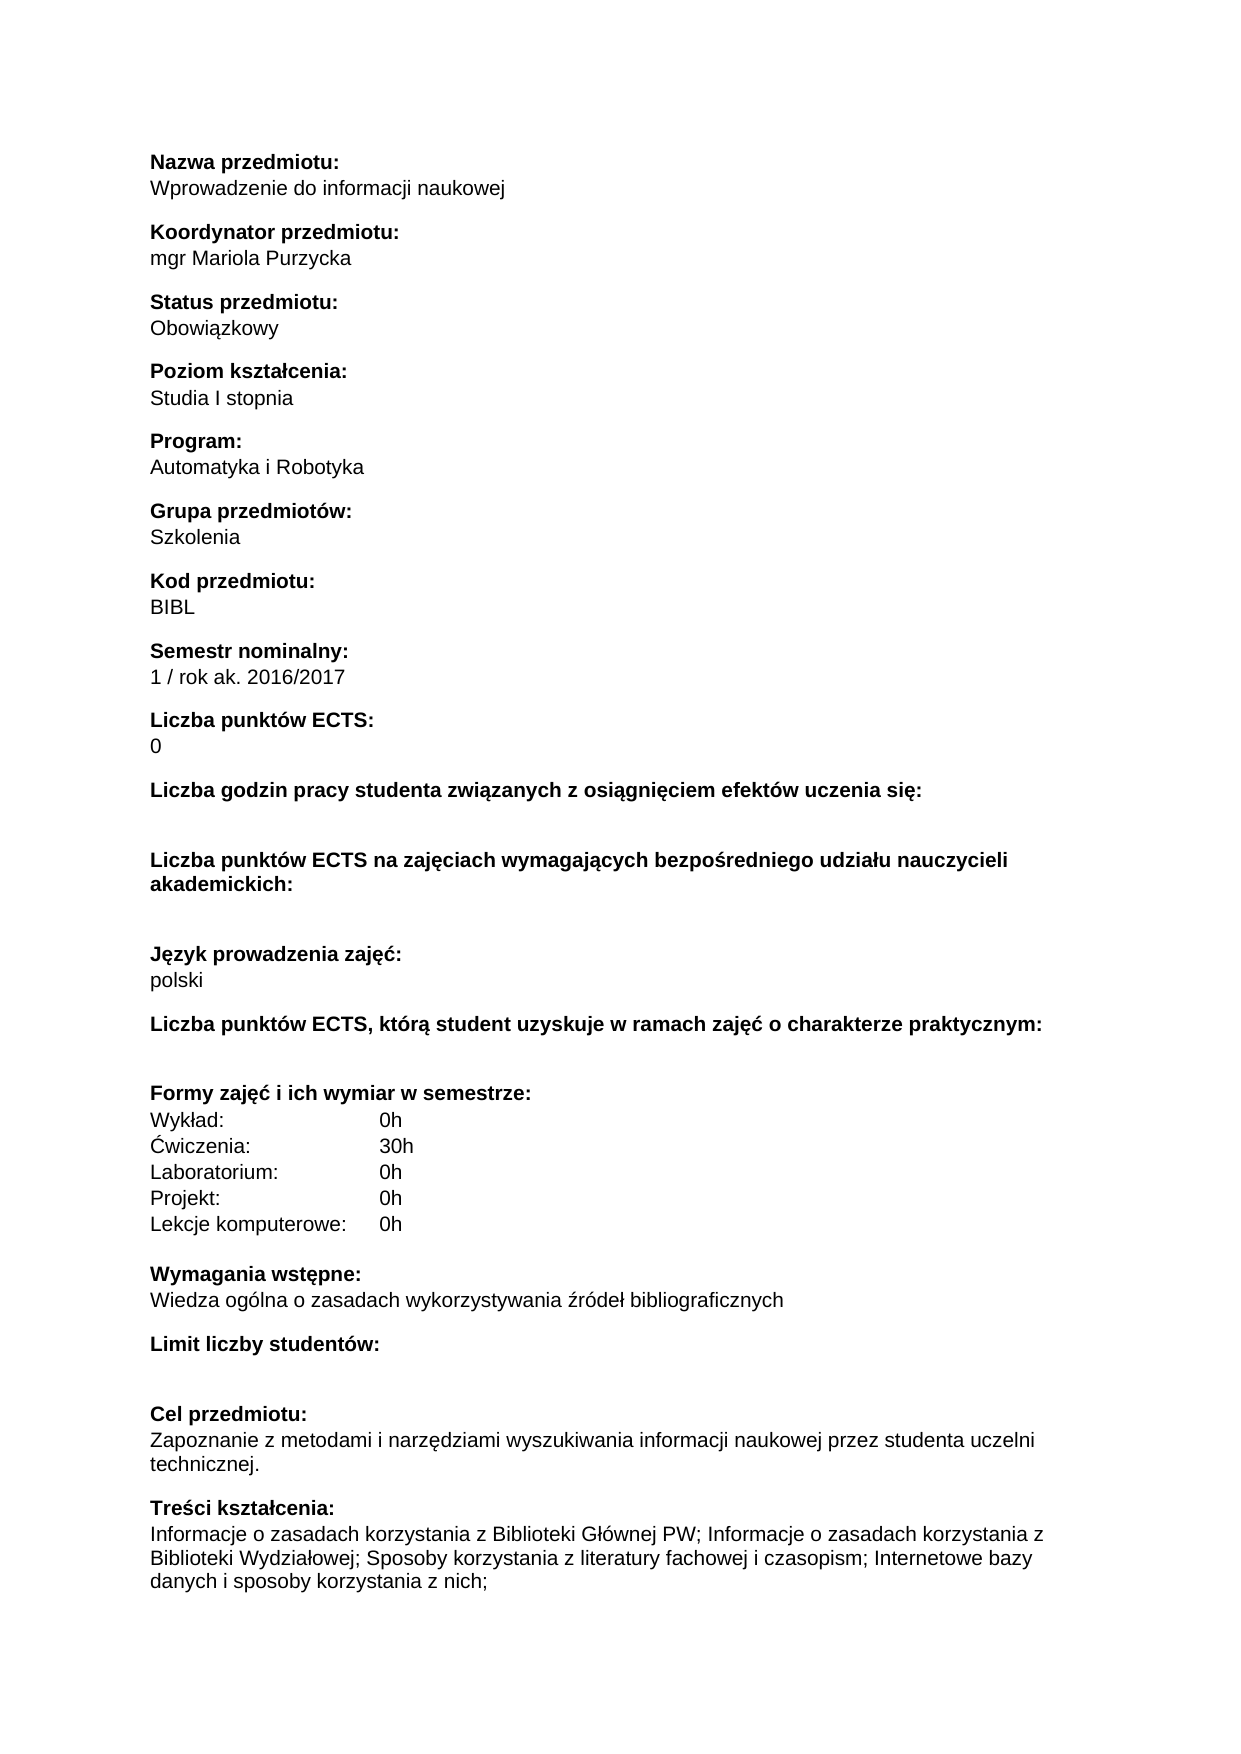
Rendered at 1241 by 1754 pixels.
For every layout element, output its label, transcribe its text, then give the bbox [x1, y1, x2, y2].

text polski [150, 968, 1090, 992]
text Automatyka i Robotyka [150, 455, 1090, 479]
text Liczba punktów ECTS, którą student uzyskuje w ramach zajęć o charakterze praktycznym: [150, 1011, 1090, 1035]
table_cell Lekcje komputerowe: [140, 1212, 367, 1236]
text Cel przedmiotu: [150, 1402, 1090, 1426]
table_cell 0h [369, 1210, 597, 1236]
text Obowiązkowy [150, 316, 1090, 339]
text Grupa przedmiotów: [150, 499, 1090, 523]
table_cell 0h [369, 1158, 597, 1184]
text Liczba punktów ECTS na zajęciach wymagających bezpośredniego udziału nauczycieli akademickich: [150, 848, 1090, 896]
text 0 [150, 734, 1090, 758]
text 1 / rok ak. 2016/2017 [150, 664, 1090, 688]
text BIBL [150, 595, 1090, 619]
text Nazwa przedmiotu: [150, 150, 1090, 174]
text Limit liczby studentów: [150, 1332, 1090, 1356]
table_cell 0h [369, 1184, 597, 1210]
table_cell Projekt: [140, 1186, 367, 1210]
text Kod przedmiotu: [150, 569, 1090, 593]
text Liczba godzin pracy studenta związanych z osiągnięciem efektów uczenia się: [150, 778, 1090, 802]
text Studia I stopnia [150, 385, 1090, 409]
table_cell 30h [369, 1132, 597, 1158]
table_header 0h [369, 1108, 597, 1132]
text Koordynator przedmiotu: [150, 220, 1090, 244]
table_header Wykład: [140, 1108, 367, 1132]
text Semestr nominalny: [150, 638, 1090, 662]
text Program: [150, 429, 1090, 453]
text Zapoznanie z metodami i narzędziami wyszukiwania informacji naukowej przez studenta uczelni technicznej. [150, 1428, 1090, 1476]
text Poziom kształcenia: [150, 359, 1090, 383]
text Formy zajęć i ich wymiar w semestrze: [150, 1081, 1090, 1105]
text mgr Mariola Purzycka [150, 246, 1090, 270]
table_cell Laboratorium: [140, 1160, 367, 1184]
text Wymagania wstępne: [150, 1262, 1090, 1286]
text Wprowadzenie do informacji naukowej [150, 176, 1090, 200]
text Treści kształcenia: [150, 1495, 1090, 1519]
text Liczba punktów ECTS: [150, 708, 1090, 732]
table_cell Ćwiczenia: [140, 1134, 367, 1158]
text Język prowadzenia zajęć: [150, 942, 1090, 966]
text Status przedmiotu: [150, 289, 1090, 313]
text Informacje o zasadach korzystania z Biblioteki Głównej PW; Informacje o zasadach korzystania z Biblioteki Wydziałowej; Sposoby korzystania z literatury fachowej i czasopism; Internetowe bazy danych i sposoby korzystania z nich; [150, 1521, 1090, 1593]
text Wiedza ogólna o zasadach wykorzystywania źródeł bibliograficznych [150, 1288, 1090, 1312]
text Szkolenia [150, 525, 1090, 549]
